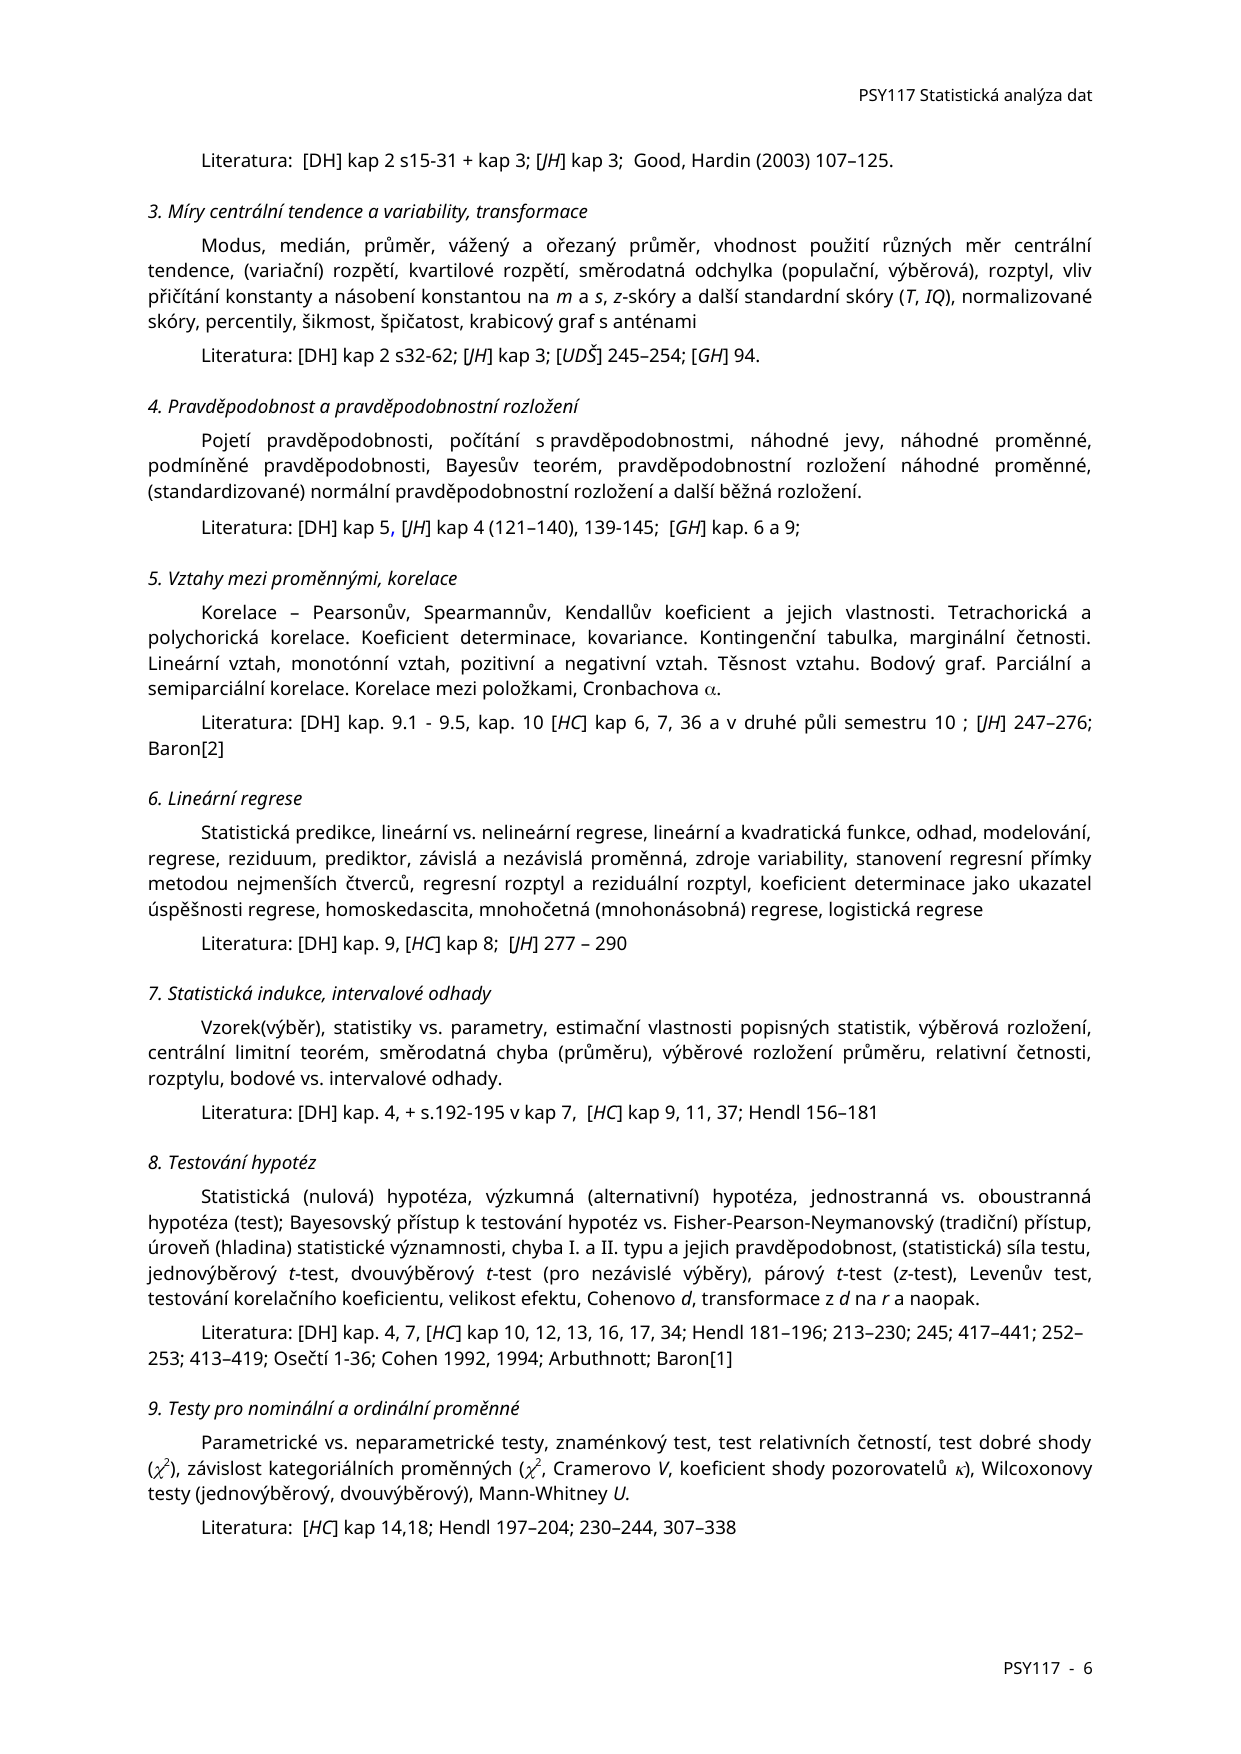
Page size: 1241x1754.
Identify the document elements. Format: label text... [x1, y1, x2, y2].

text Vzorek(výběr), statistiky vs. parametry, estimační vlastnosti popisných statistik, výběrová rozložení, centrální limitní teorém, směrodatná chyba (průměru), výběrové rozložení průměru, relativní četnosti, rozptylu, bodové vs. intervalové odhady. [148, 1014, 1092, 1091]
text Statistická predikce, lineární vs. nelineární regrese, lineární a kvadratická funkce, odhad, modelování, regrese, reziduum, prediktor, závislá a nezávislá proměnná, zdroje variability, stanovení regresní přímky metodou nejmenších čtverců, regresní rozptyl a reziduální rozptyl, koeficient determinace jako ukazatel úspěšnosti regrese, homoskedascita, mnohočetná (mnohonásobná) regrese, logistická regrese [148, 819, 1092, 921]
text Literatura: [DH] kap 5, [JH] kap 4 (121–140), 139-145; [GH] kap. 6 a 9; [148, 512, 1092, 540]
text Literatura: [DH] kap. 4, + s.192-195 v kap 7, [HC] kap 9, 11, 37; Hendl 156–181 [148, 1099, 1092, 1124]
text Korelace – Pearsonův, Spearmannův, Kendallův koeficient a jejich vlastnosti. Tetrachorická a polychorická korelace. Koeficient determinace, kovariance. Kontingenční tabulka, marginální četnosti. Lineární vztah, monotónní vztah, pozitivní a negativní vztah. Těsnost vztahu. Bodový graf. Parciální a semiparciální korelace. Korelace mezi položkami, Cronbachova . [148, 599, 1092, 701]
text Literatura: [DH] kap. 4, 7, [HC] kap 10, 12, 13, 16, 17, 34; Hendl 181–196; 213–230; 245; 417–441; 252–253; 413–419; Osečtí 1-36; Cohen 1992, 1994; Arbuthnott; Baron[1] [148, 1319, 1092, 1370]
text Literatura: [DH] kap. 9.1 - 9.5, kap. 10 [HC] kap 6, 7, 36 a v druhé půli semestru 10 ; [JH] 247–276; Baron[2] [148, 709, 1092, 761]
subtitle 3. Míry centrální tendence a variability, transformace [148, 198, 1092, 224]
subtitle 8. Testování hypotéz [148, 1149, 1092, 1175]
text Literatura: [HC] kap 14,18; Hendl 197–204; 230–244, 307–338 [148, 1514, 1092, 1540]
subtitle 7. Statistická indukce, intervalové odhady [148, 980, 1092, 1006]
text Literatura: [DH] kap 2 s32-62; [JH] kap 3; [UDŠ] 245–254; [GH] 94. [148, 342, 1092, 368]
text Statistická (nulová) hypotéza, výzkumná (alternativní) hypotéza, jednostranná vs. oboustranná hypotéza (test); Bayesovský přístup k testování hypotéz vs. Fisher-Pearson-Neymanovský (tradiční) přístup, úroveň (hladina) statistické významnosti, chyba I. a II. typu a jejich pravděpodobnost, (statistická) síla testu, jednovýběrový t-test, dvouvýběrový t-test (pro nezávislé výběry), párový t-test (z-test), Levenův test, testování korelačního koeficientu, velikost efektu, Cohenovo d, transformace z d na r a naopak. [148, 1183, 1092, 1311]
text Pojetí pravděpodobnosti, počítání s pravděpodobnostmi, náhodné jevy, náhodné proměnné, podmíněné pravděpodobnosti, Bayesův teorém, pravděpodobnostní rozložení náhodné proměnné, (standardizované) normální pravděpodobnostní rozložení a další běžná rozložení. [148, 427, 1092, 503]
text Parametrické vs. neparametrické testy, znaménkový test, test relativních četností, test dobré shody (2), závislost kategoriálních proměnných (2, Cramerovo V, koeficient shody pozorovatelů ), Wilcoxonovy testy (jednovýběrový, dvouvýběrový), Mann-Whitney U. [148, 1429, 1092, 1506]
subtitle 9. Testy pro nominální a ordinální proměnné [148, 1395, 1092, 1421]
subtitle 5. Vztahy mezi proměnnými, korelace [148, 565, 1092, 591]
subtitle 4. Pravděpodobnost a pravděpodobnostní rozložení [148, 393, 1092, 418]
text Modus, medián, průměr, vážený a ořezaný průměr, vhodnost použití různých měr centrální tendence, (variační) rozpětí, kvartilové rozpětí, směrodatná odchylka (populační, výběrová), rozptyl, vliv přičítání konstanty a násobení konstantou na m a s, z-skóry a další standardní skóry (T, IQ), normalizované skóry, percentily, šikmost, špičatost, krabicový graf s anténami [148, 232, 1092, 334]
text Literatura: [DH] kap. 9, [HC] kap 8; [JH] 277 – 290 [148, 930, 1092, 955]
subtitle 6. Lineární regrese [148, 786, 1092, 811]
text Literatura: [DH] kap 2 s15-31 + kap 3; [JH] kap 3; Good, Hardin (2003) 107–125. [148, 148, 1092, 173]
